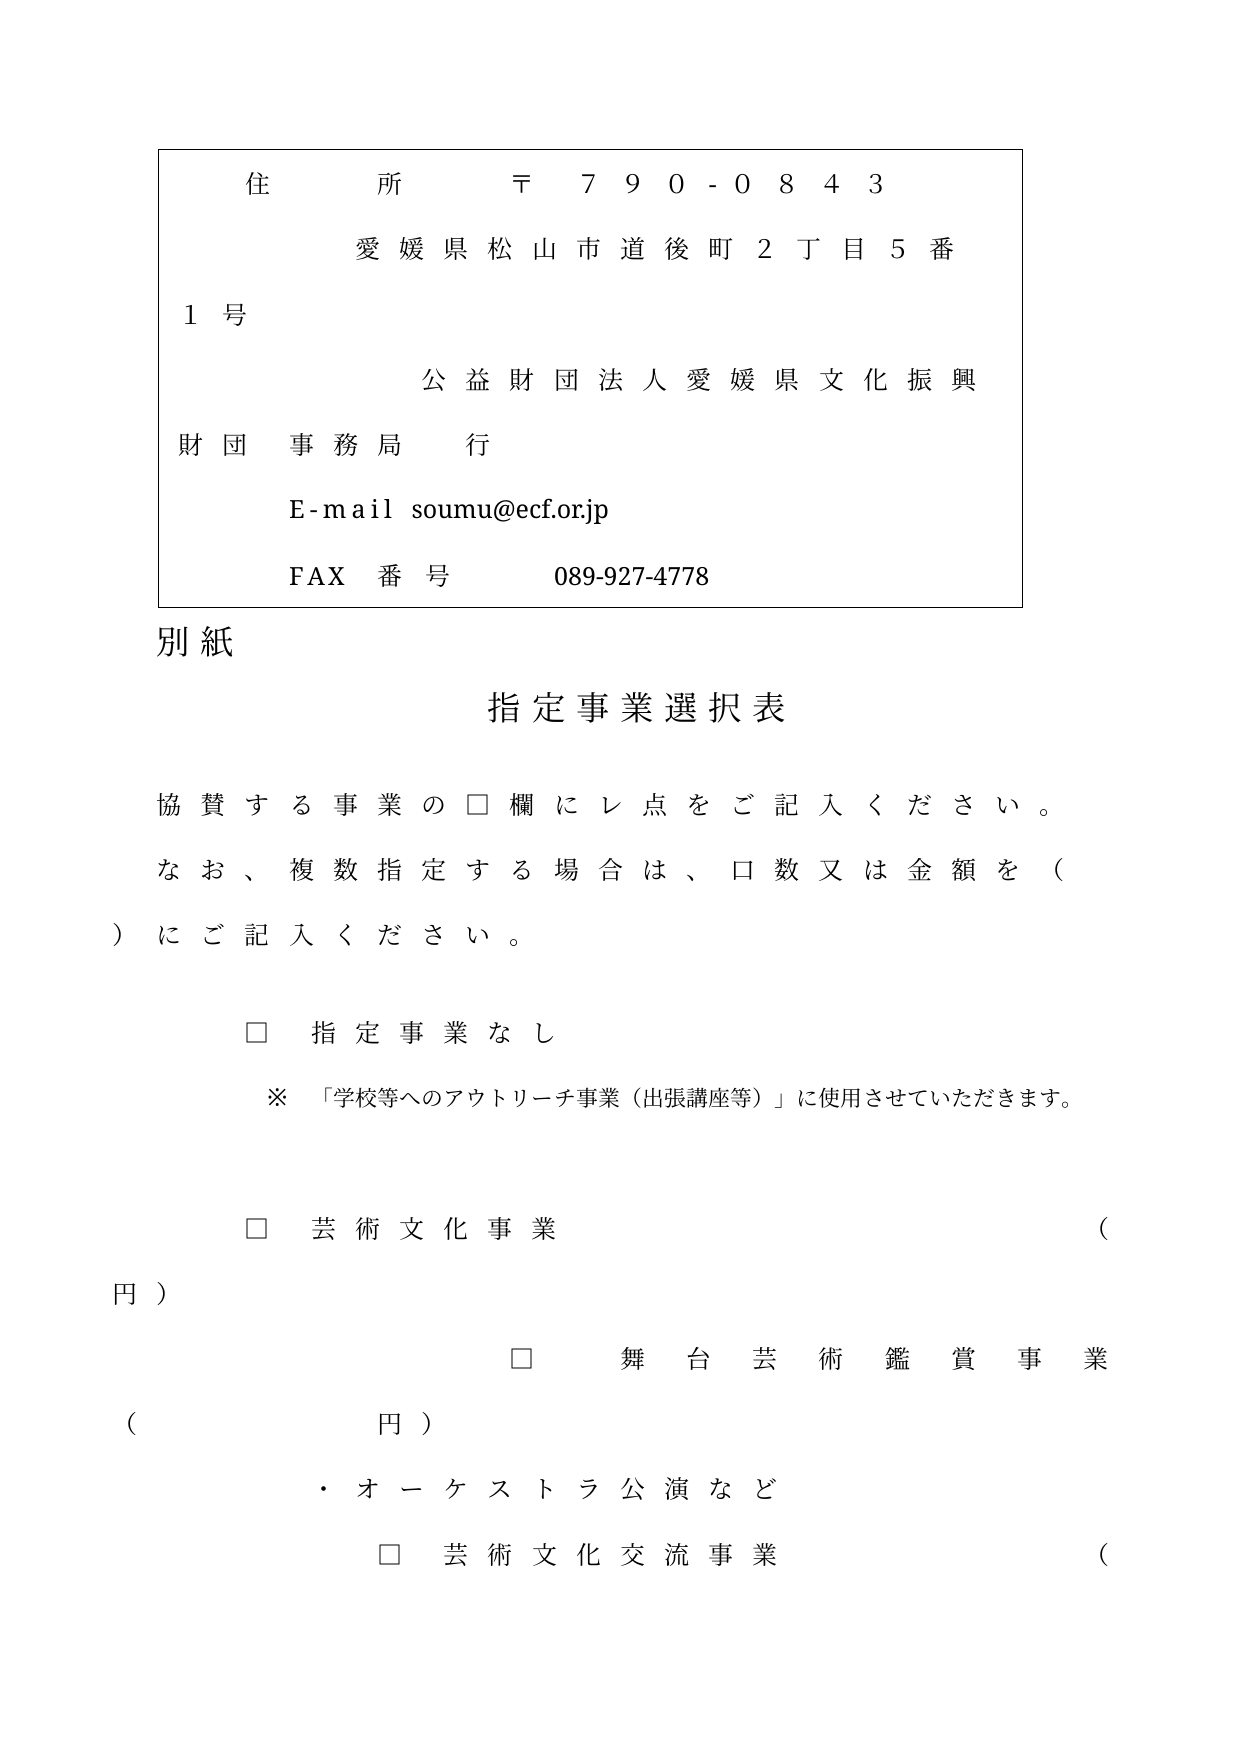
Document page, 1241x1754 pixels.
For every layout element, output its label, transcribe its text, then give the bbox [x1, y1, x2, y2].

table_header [159, 150, 1022, 607]
text □ 舞台芸術鑑賞事業 （ 円） [112, 1325, 1128, 1456]
text 別紙 [112, 608, 1128, 673]
text □ 芸術文化事業 （ 円） [112, 1195, 1128, 1325]
text ・オーケストラ公演など [112, 1456, 1128, 1521]
text □ 芸術文化交流事業 （ 円） [112, 1521, 1128, 1586]
text 指定事業選択表 [112, 673, 1128, 738]
text 協賛する事業の□欄にレ点をご記入ください。 [112, 771, 1128, 836]
text □ 指定事業なし [112, 999, 1128, 1064]
text ※ 「学校等へのアウトリーチ事業（出張講座等）」に使用させていただきます。 [112, 1064, 1128, 1129]
text なお、複数指定する場合は、口数又は金額を（ ）にご記入ください。 [112, 836, 1128, 966]
